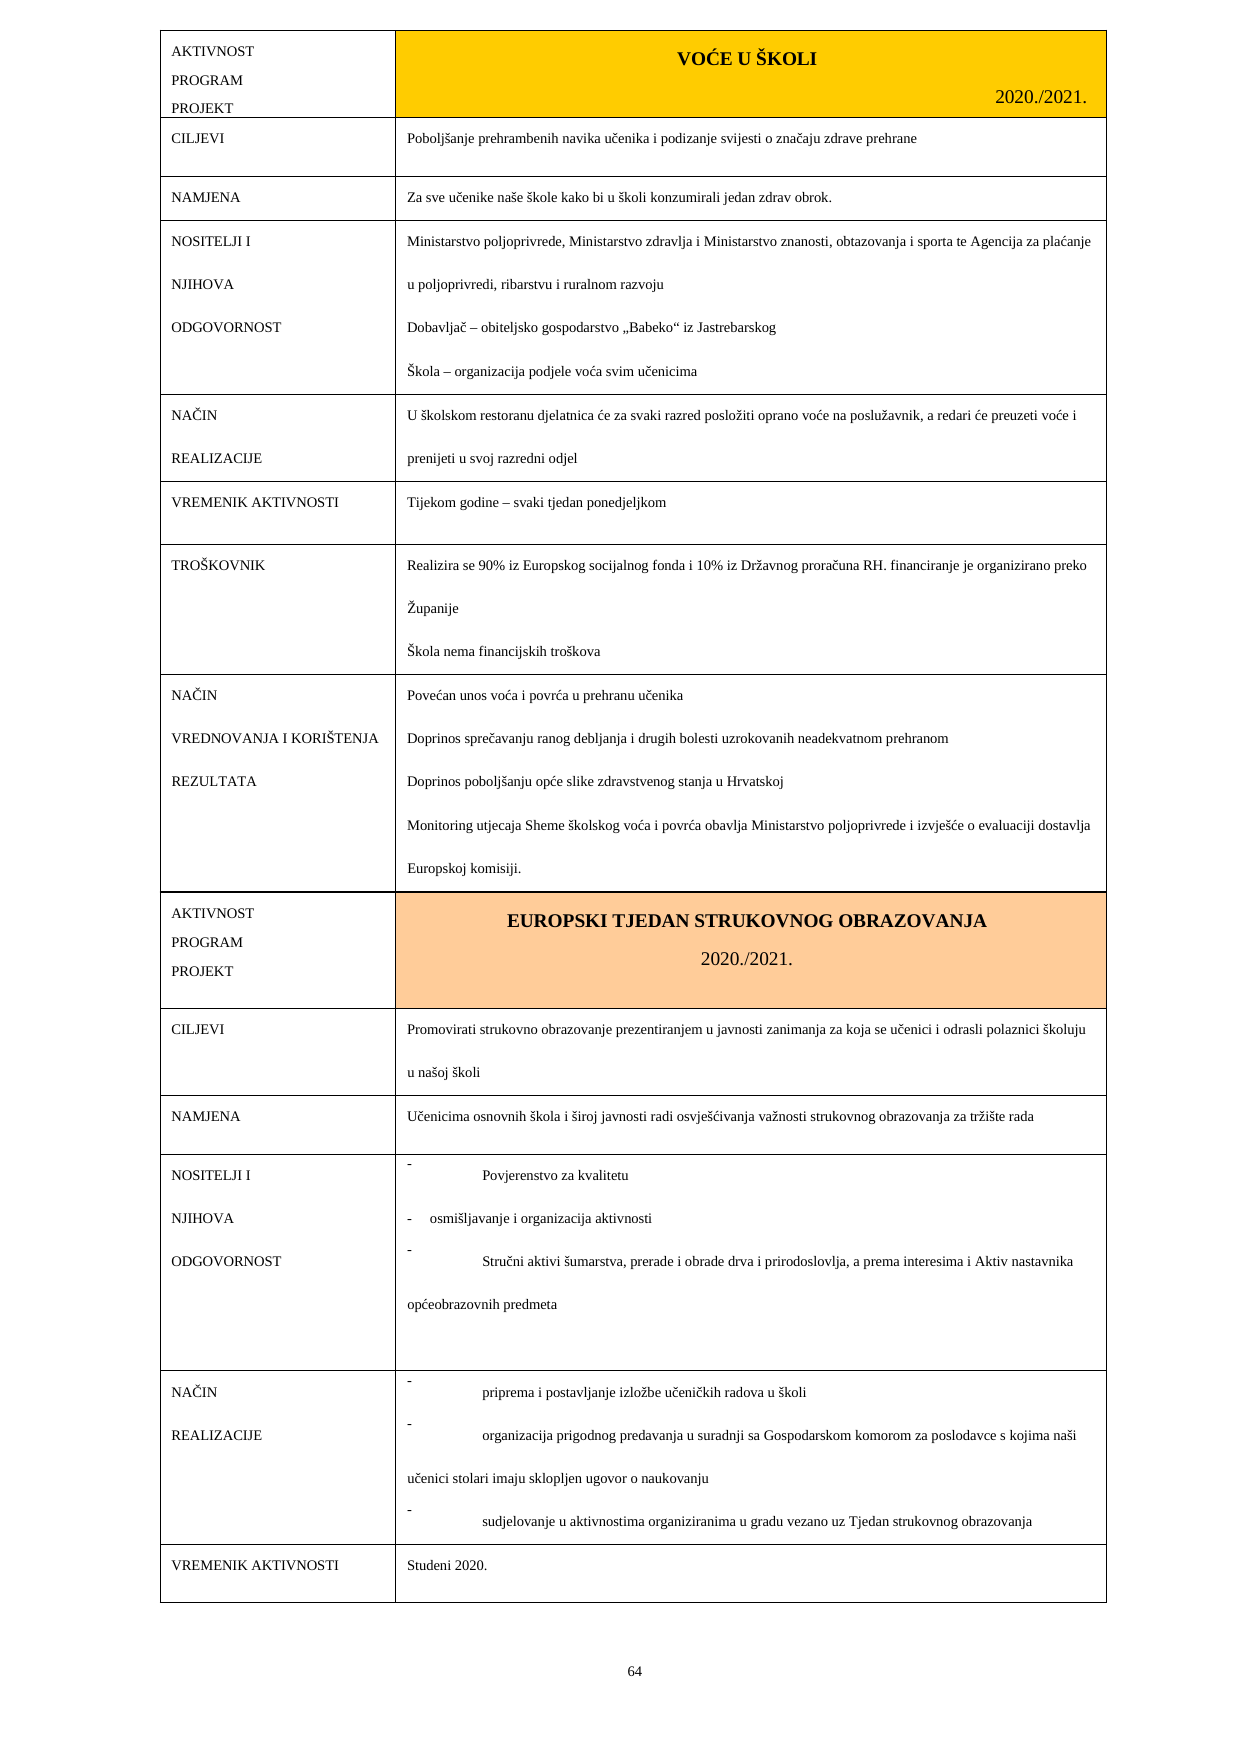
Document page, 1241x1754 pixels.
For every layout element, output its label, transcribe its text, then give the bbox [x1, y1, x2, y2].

table_cell VREMENIK AKTIVNOSTI [161, 1545, 395, 1602]
table_header EUROPSKI TJEDAN STRUKOVNOG OBRAZOVANJA 2020./2021. [396, 893, 1106, 1008]
table_cell Realizira se 90% iz Europskog socijalnog fonda i 10% iz Državnog proračuna RH. financiranje je organizirano preko Županije Škola nema financijskih troškova [396, 545, 1106, 674]
table_cell Za sve učenike naše škole kako bi u školi konzumirali jedan zdrav obrok. [396, 177, 1106, 220]
table_header AKTIVNOST PROGRAM PROJEKT [161, 893, 395, 1008]
table_cell Poboljšanje prehrambenih navika učenika i podizanje svijesti o značaju zdrave prehrane [396, 118, 1106, 176]
table_cell NAMJENA [161, 1096, 395, 1154]
table_cell CILJEVI [161, 118, 395, 176]
table_cell Ministarstvo poljoprivrede, Ministarstvo zdravlja i Ministarstvo znanosti, obtazovanja i sporta te Agencija za plaćanje u poljoprivredi, ribarstvu i ruralnom razvoju Dobavljač – obiteljsko gospodarstvo „Babeko“ iz Jastrebarskog Škola – organizacija podjele voća svim učenicima [396, 221, 1106, 393]
table_cell Učenicima osnovnih škola i široj javnosti radi osvješćivanja važnosti strukovnog obrazovanja za tržište rada [396, 1096, 1106, 1154]
table_cell priprema i postavljanje izložbe učeničkih radova u školi organizacija prigodnog predavanja u suradnji sa Gospodarskom komorom za poslodavce s kojima naši učenici stolari imaju sklopljen ugovor o naukovanju sudjelovanje u aktivnostima organiziranima u gradu vezano uz Tjedan strukovnog obrazovanja [396, 1371, 1106, 1544]
table_cell CILJEVI [161, 1009, 395, 1095]
table_cell NOSITELJI I NJIHOVA ODGOVORNOST [161, 1155, 395, 1370]
table_cell NAMJENA [161, 177, 395, 220]
table_cell Promovirati strukovno obrazovanje prezentiranjem u javnosti zanimanja za koja se učenici i odrasli polaznici školuju u našoj školi [396, 1009, 1106, 1095]
table_cell TROŠKOVNIK [161, 545, 395, 674]
table_cell NOSITELJI I NJIHOVA ODGOVORNOST [161, 221, 395, 393]
table_cell NAČIN REALIZACIJE [161, 1371, 395, 1544]
table_cell Studeni 2020. [396, 1545, 1106, 1602]
table_cell Povjerenstvo za kvalitetu - osmišljavanje i organizacija aktivnosti Stručni aktivi šumarstva, prerade i obrade drva i prirodoslovlja, a prema interesima i Aktiv nastavnika općeobrazovnih predmeta [396, 1155, 1106, 1370]
table_cell U školskom restoranu djelatnica će za svaki razred posložiti oprano voće na poslužavnik, a redari će preuzeti voće i prenijeti u svoj razredni odjel [396, 395, 1106, 481]
table_cell NAČIN REALIZACIJE [161, 395, 395, 481]
table_cell Tijekom godine – svaki tjedan ponedjeljkom [396, 482, 1106, 544]
table_header VOĆE U ŠKOLI 2020./2021. [396, 31, 1106, 117]
table_cell Povećan unos voća i povrća u prehranu učenika Doprinos sprečavanju ranog debljanja i drugih bolesti uzrokovanih neadekvatnom prehranom Doprinos poboljšanju opće slike zdravstvenog stanja u Hrvatskoj Monitoring utjecaja Sheme školskog voća i povrća obavlja Ministarstvo poljoprivrede i izvješće o evaluaciji dostavlja Europskoj komisiji. [396, 675, 1106, 891]
table_cell NAČIN VREDNOVANJA I KORIŠTENJA REZULTATA [161, 675, 395, 891]
table_header AKTIVNOST PROGRAM PROJEKT [161, 31, 395, 117]
table_cell VREMENIK AKTIVNOSTI [161, 482, 395, 544]
